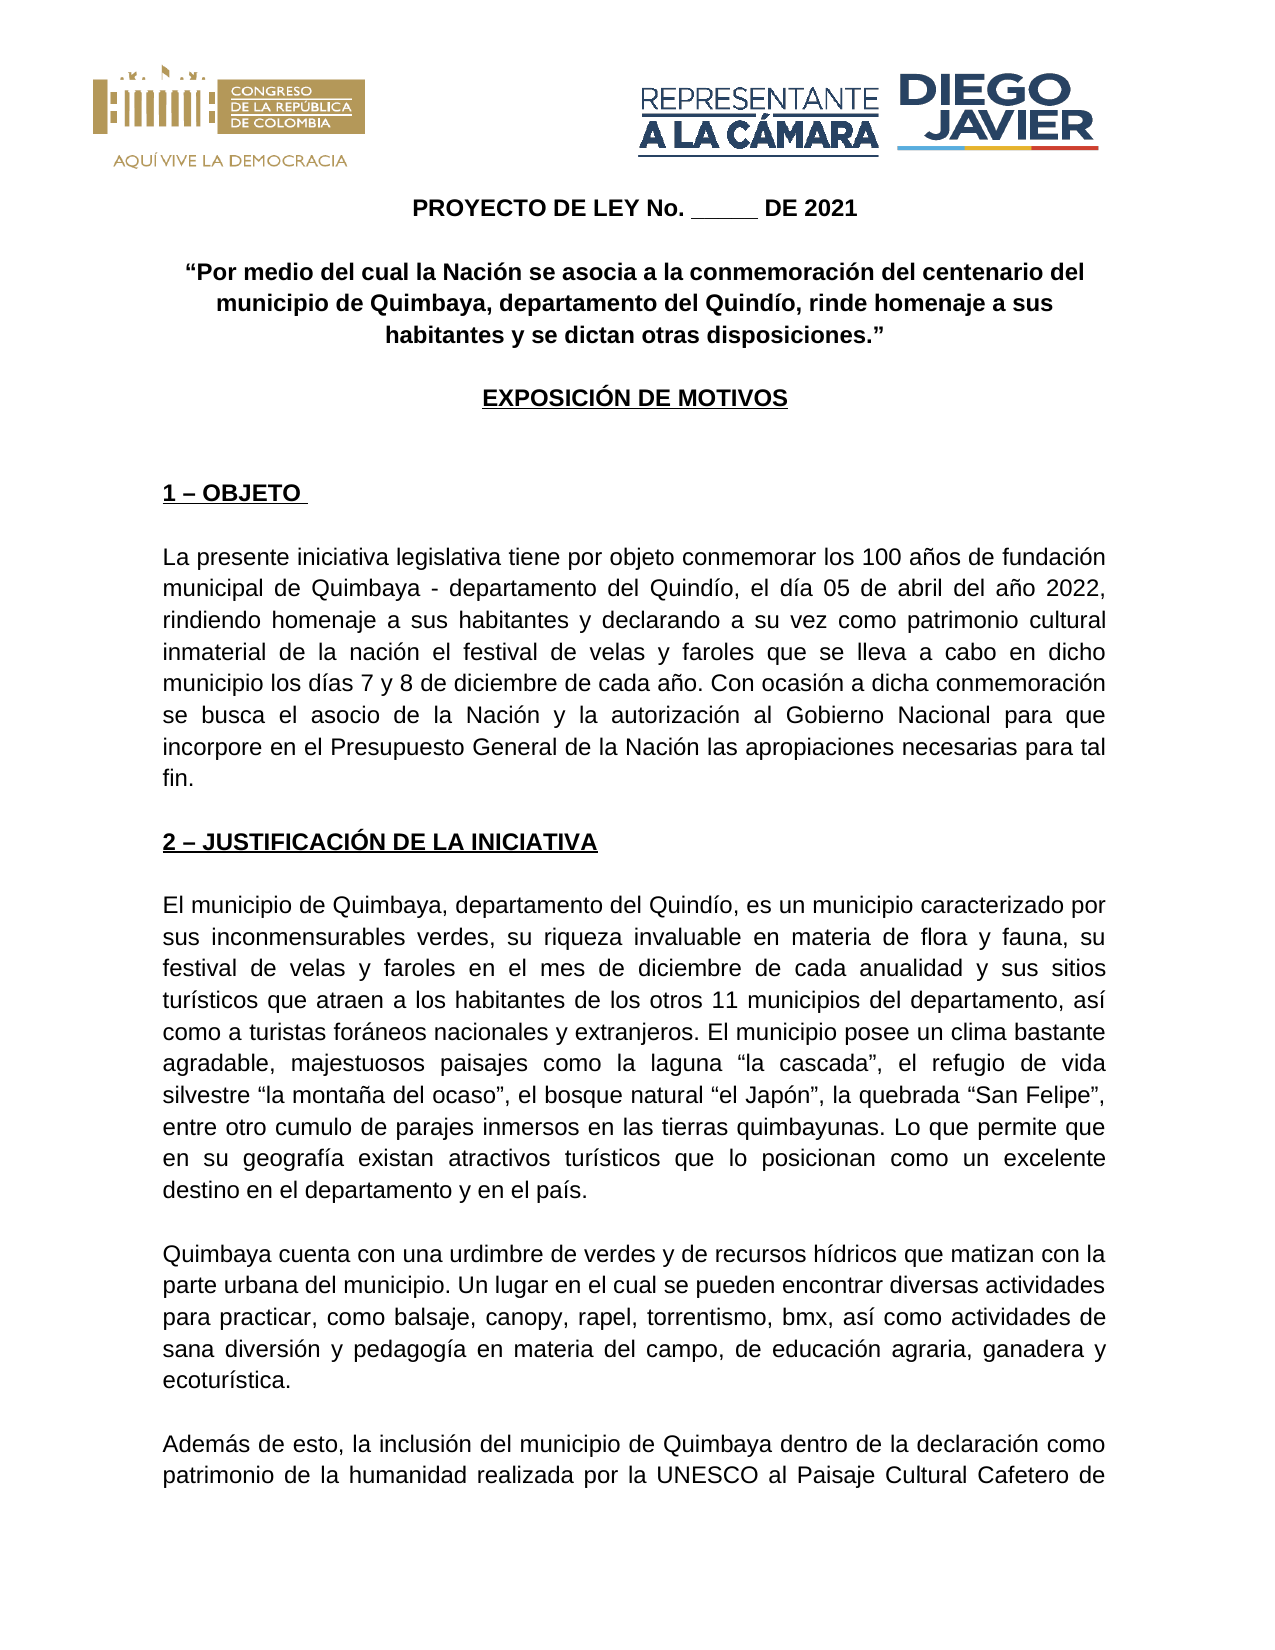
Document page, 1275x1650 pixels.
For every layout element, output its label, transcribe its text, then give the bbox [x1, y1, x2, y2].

text “Por medio del cual la Nación se asocia a la conmemoración del centenario del municipio de Quimbaya, departamento del Quindío, rinde homenaje a sus habitantes y se dictan otras disposiciones.” [162, 257, 1107, 348]
picture [612, 48, 1121, 194]
text 1 – OBJETO [162, 479, 1107, 507]
text El municipio de Quimbaya, departamento del Quindío, es un municipio caracterizado por sus inconmensurables verdes, su riqueza invaluable en materia de flora y fauna, su festival de velas y faroles en el mes de diciembre de cada anualidad y sus sitios turísticos que atraen a los habitantes de los otros 11 municipios del departamento, así como a turistas foráneos nacionales y extranjeros. El municipio posee un clima bastante agradable, majestuosos paisajes como la laguna “la cascada”, el refugio de vida silvestre “la montaña del ocaso”, el bosque natural “el Japón”, la quebrada “San Felipe”, entre otro cumulo de parajes inmersos en las tierras quimbayunas. Lo que permite que en su geografía existan atractivos turísticos que lo posicionan como un excelente destino en el departamento y en el país. [162, 891, 1107, 1203]
text 2 – JUSTIFICACIÓN DE LA INICIATIVA [162, 827, 1107, 855]
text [162, 1430, 1107, 1489]
text EXPOSICIÓN DE MOTIVOS [162, 384, 1107, 412]
text Quimbaya cuenta con una urdimbre de verdes y de recursos hídricos que matizan con la parte urbana del municipio. Un lugar en el cual se pueden encontrar diversas actividades para practicar, como balsaje, canopy, rapel, torrentismo, bmx, así como actividades de sana diversión y pedagogía en materia del campo, de educación agraria, ganadera y ecoturística. [162, 1240, 1107, 1394]
picture [91, 63, 365, 171]
text PROYECTO DE LEY No. _____ DE 2021 [162, 194, 1107, 222]
text La presente iniciativa legislativa tiene por objeto conmemorar los 100 años de fundación municipal de Quimbaya - departamento del Quindío, el día 05 de abril del año 2022, rindiendo homenaje a sus habitantes y declarando a su vez como patrimonio cultural inmaterial de la nación el festival de velas y faroles que se lleva a cabo en dicho municipio los días 7 y 8 de diciembre de cada año. Con ocasión a dicha conmemoración se busca el asocio de la Nación y la autorización al Gobierno Nacional para que incorpore en el Presupuesto General de la Nación las apropiaciones necesarias para tal fin. [162, 542, 1107, 792]
